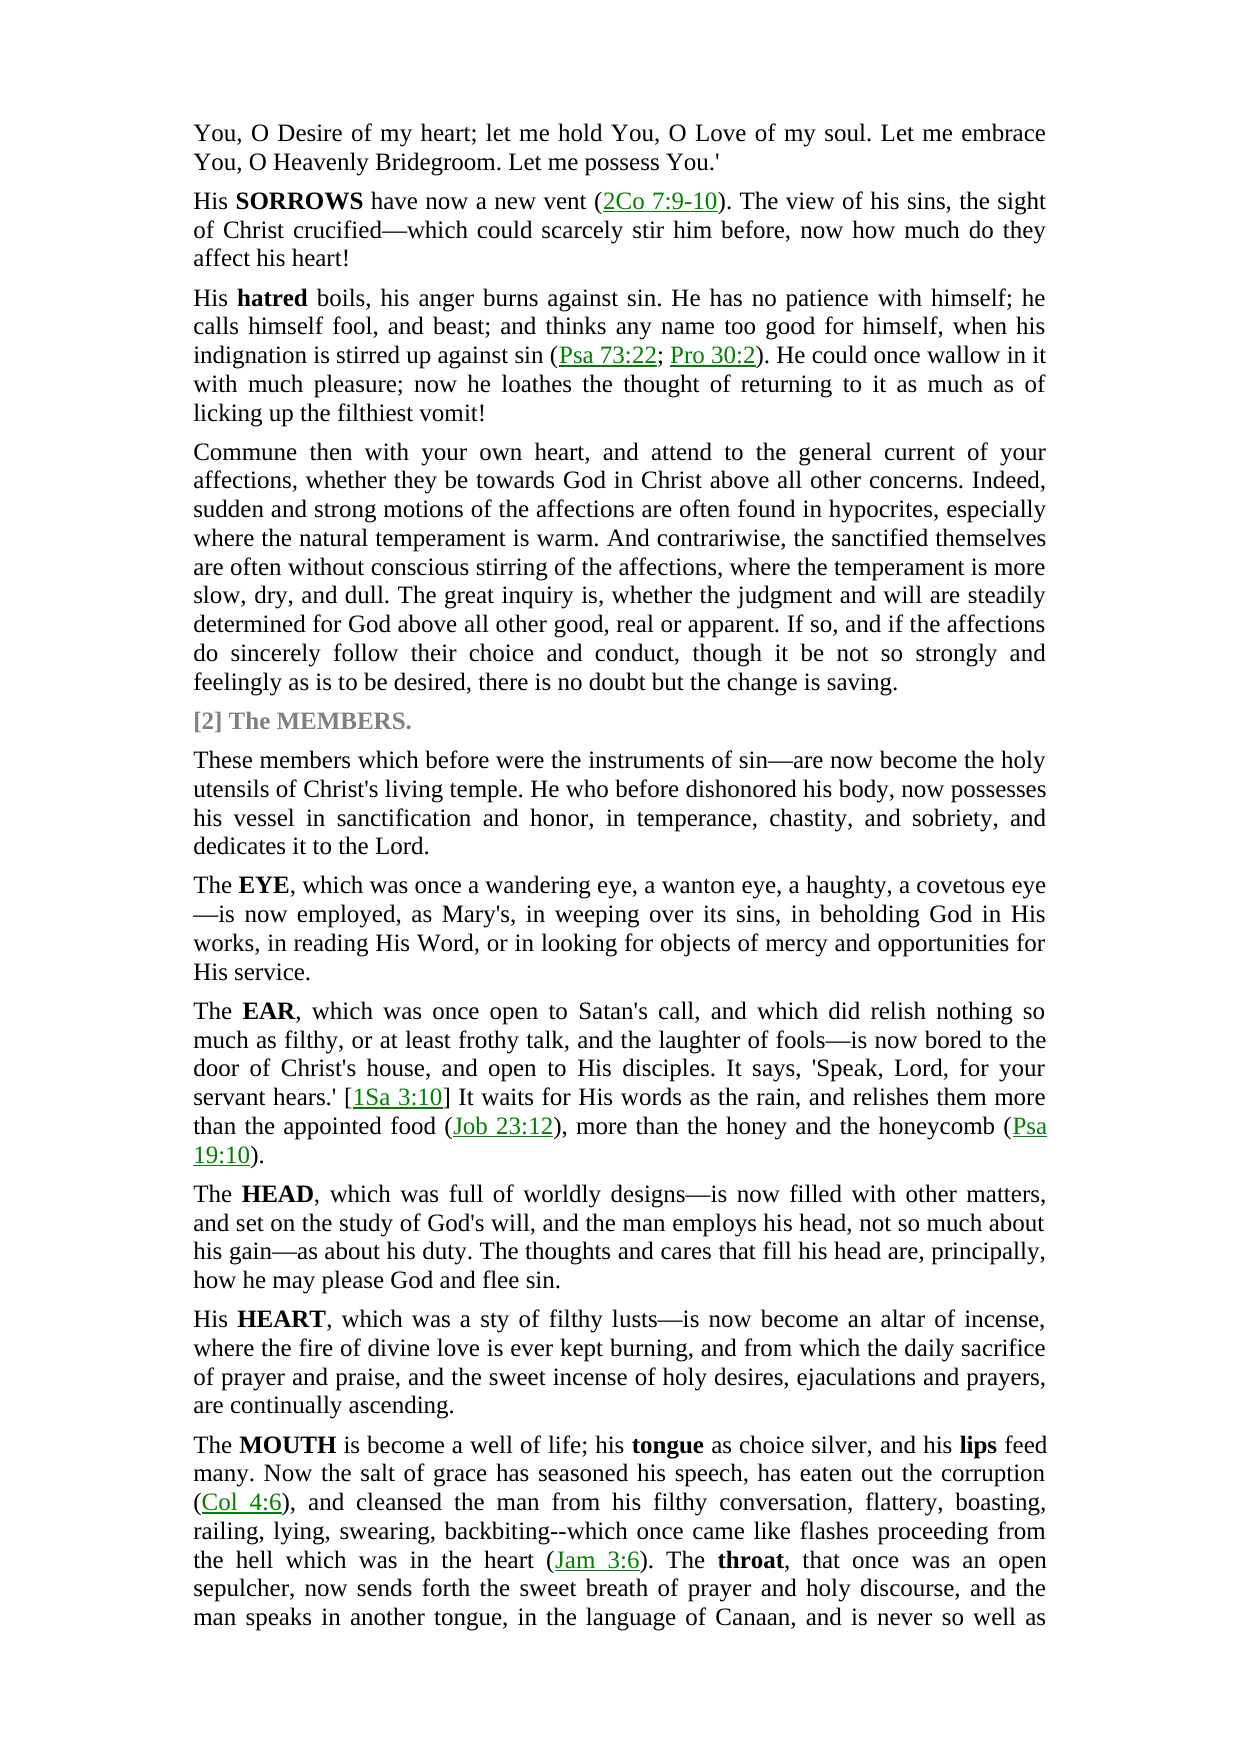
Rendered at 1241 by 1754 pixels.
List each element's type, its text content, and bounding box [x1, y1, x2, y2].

text His HEART, which was a sty of filthy lusts—is now become an altar of incense, where the fire of divine love is ever kept burning, and from which the daily sacrifice of prayer and praise, and the sweet incense of holy desires, ejaculations and prayers, are continually ascending. [193, 1304, 1047, 1419]
text His hatred boils, his anger burns against sin. He has no patience with himself; he calls himself fool, and beast; and thinks any name too good for himself, when his indignation is stirred up against sin (Psa 73:22; Pro 30:2). He could once wallow in it with much pleasure; now he loathes the thought of returning to it as much as of licking up the filthiest vomit! [193, 283, 1047, 426]
text The HEAD, which was full of worldly designs—is now filled with other matters, and set on the study of God's will, and the man employs his head, not so much about his gain—as about his duty. The thoughts and cares that fill his head are, principally, how he may please God and flee sin. [193, 1179, 1047, 1294]
text His SORROWS have now a new vent (2Co 7:9-10). The view of his sins, the sight of Christ crucified—which could scarcely stir him before, now how much do they affect his heart! [193, 186, 1047, 272]
text Commune then with your own heart, and attend to the general current of your affections, whether they be towards God in Christ above all other concerns. Indeed, sudden and strong motions of the affections are often found in hypocrites, especially where the natural temperament is warm. And contrariwise, the sanctified themselves are often without conscious stirring of the affections, where the temperament is more slow, dry, and dull. The great inquiry is, whether the judgment and will are steadily determined for God above all other good, real or apparent. If so, and if the affections do sincerely follow their choice and conduct, though it be not so strongly and feelingly as is to be desired, there is no doubt but the change is saving. [193, 437, 1047, 696]
text The EYE, which was once a wandering eye, a wanton eye, a haughty, a covetous eye—is now employed, as Mary's, in weeping over its sins, in beholding God in His works, in reading His Word, or in looking for objects of mercy and opportunities for His service. [193, 871, 1047, 986]
text These members which before were the instruments of sin—are now become the holy utensils of Christ's living temple. He who before dishonored his body, now possesses his vessel in sanctification and honor, in temperance, chastity, and sobriety, and dedicates it to the Lord. [193, 745, 1047, 860]
text [2] The MEMBERS. [193, 706, 1047, 735]
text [193, 1430, 1047, 1631]
text The EAR, which was once open to Satan's call, and which did relish nothing so much as filthy, or at least frothy talk, and the laughter of fools—is now bored to the door of Christ's house, and open to His disciples. It says, 'Speak, Lord, for your servant hears.' [1Sa 3:10] It waits for His words as the rain, and relishes them more than the appointed food (Job 23:12), more than the honey and the honeycomb (Psa 19:10). [193, 996, 1047, 1168]
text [193, 118, 1047, 176]
